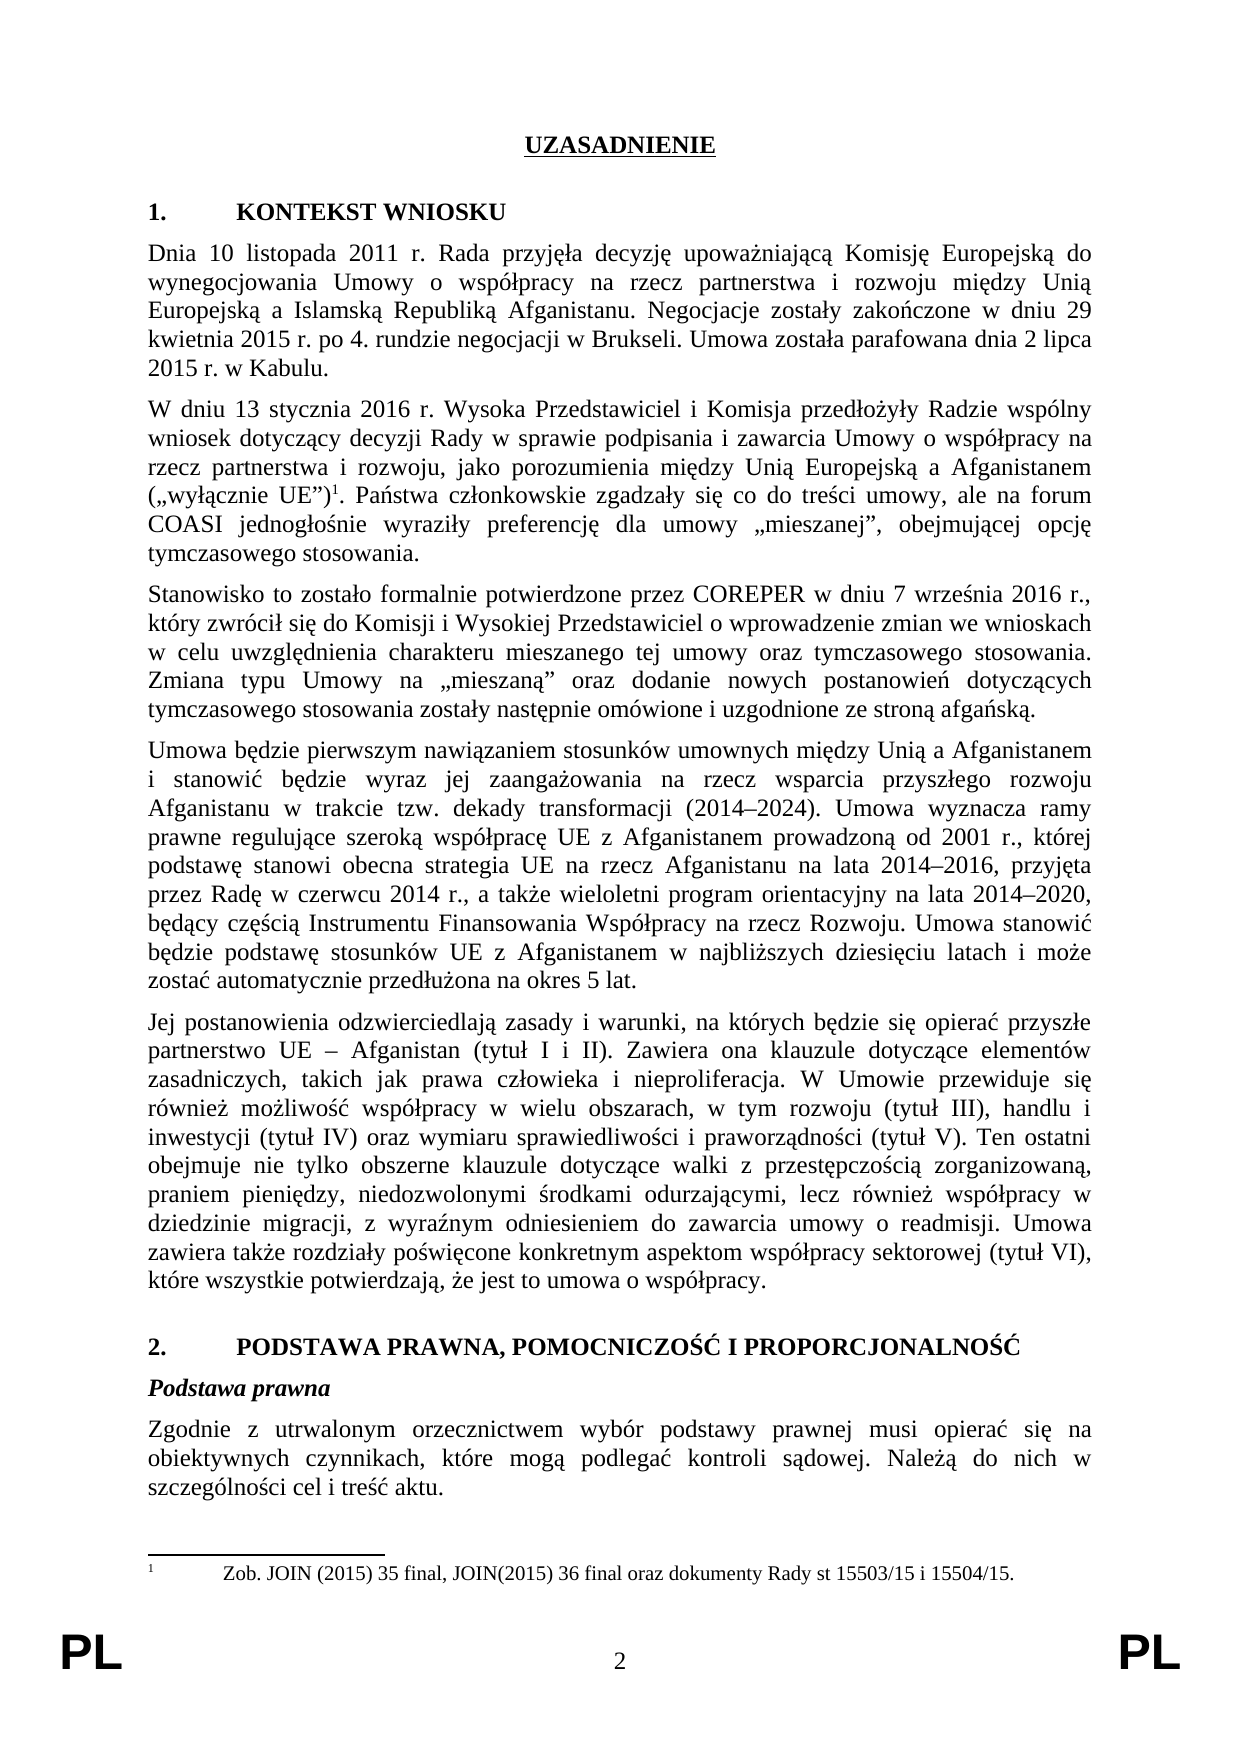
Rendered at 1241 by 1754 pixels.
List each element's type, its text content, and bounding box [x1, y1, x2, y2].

subtitle 2. PODSTAWA PRAWNA, POMOCNICZOŚĆ I PROPORCJONALNOŚĆ [148, 1332, 1093, 1361]
text Podstawa prawna [148, 1373, 1093, 1402]
text Zgodnie z utrwalonym orzecznictwem wybór podstawy prawnej musi opierać się na obiektywnych czynnikach, które mogą podlegać kontroli sądowej. Należą do nich w szczególności cel i treść aktu. [148, 1414, 1093, 1501]
text Dnia 10 listopada 2011 r. Rada przyjęła decyzję upoważniającą Komisję Europejską do wynegocjowania Umowy o współpracy na rzecz partnerstwa i rozwoju między Unią Europejską a Islamską Republiką Afganistanu. Negocjacje zostały zakończone w dniu 29 kwietnia 2015 r. po 4. rundzie negocjacji w Brukseli. Umowa została parafowana dnia 2 lipca 2015 r. w Kabulu. [148, 238, 1093, 382]
text Umowa będzie pierwszym nawiązaniem stosunków umownych między Unią a Afganistanem i stanowić będzie wyraz jej zaangażowania na rzecz wsparcia przyszłego rozwoju Afganistanu w trakcie tzw. dekady transformacji (2014–2024). Umowa wyznacza ramy prawne regulujące szeroką współpracę UE z Afganistanem prowadzoną od 2001 r., której podstawę stanowi obecna strategia UE na rzecz Afganistanu na lata 2014–2016, przyjęta przez Radę w czerwcu 2014 r., a także wieloletni program orientacyjny na lata 2014–2020, będący częścią Instrumentu Finansowania Współpracy na rzecz Rozwoju. Umowa stanowić będzie podstawę stosunków UE z Afganistanem w najbliższych dziesięciu latach i może zostać automatycznie przedłużona na okres 5 lat. [148, 736, 1093, 994]
text Jej postanowienia odzwierciedlają zasady i warunki, na których będzie się opierać przyszłe partnerstwo UE – Afganistan (tytuł I i II). Zawiera ona klauzule dotyczące elementów zasadniczych, takich jak prawa człowieka i nieproliferacja. W Umowie przewiduje się również możliwość współpracy w wielu obszarach, w tym rozwoju (tytuł III), handlu i inwestycji (tytuł IV) oraz wymiaru sprawiedliwości i praworządności (tytuł V). Ten ostatni obejmuje nie tylko obszerne klauzule dotyczące walki z przestępczością zorganizowaną, praniem pieniędzy, niedozwolonymi środkami odurzającymi, lecz również współpracy w dziedzinie migracji, z wyraźnym odniesieniem do zawarcia umowy o readmisji. Umowa zawiera także rozdziały poświęcone konkretnym aspektom współpracy sektorowej (tytuł VI), które wszystkie potwierdzają, że jest to umowa o współpracy. [148, 1007, 1093, 1294]
text UZASADNIENIE [148, 131, 1093, 159]
subtitle 1. KONTEKST WNIOSKU [148, 197, 1093, 226]
text W dniu 13 stycznia 2016 r. Wysoka Przedstawiciel i Komisja przedłożyły Radzie wspólny wniosek dotyczący decyzji Rady w sprawie podpisania i zawarcia Umowy o współpracy na rzecz partnerstwa i rozwoju, jako porozumienia między Unią Europejską a Afganistanem („wyłącznie UE”). Państwa członkowskie zgadzały się co do treści umowy, ale na forum COASI jednogłośnie wyraziły preferencję dla umowy „mieszanej”, obejmującej opcję tymczasowego stosowania. [148, 394, 1093, 567]
text Stanowisko to zostało formalnie potwierdzone przez COREPER w dniu 7 września 2016 r., który zwrócił się do Komisji i Wysokiej Przedstawiciel o wprowadzenie zmian we wnioskach w celu uwzględnienia charakteru mieszanego tej umowy oraz tymczasowego stosowania. Zmiana typu Umowy na „mieszaną” oraz dodanie nowych postanowień dotyczących tymczasowego stosowania zostały następnie omówione i uzgodnione ze stroną afgańską. [148, 579, 1093, 723]
